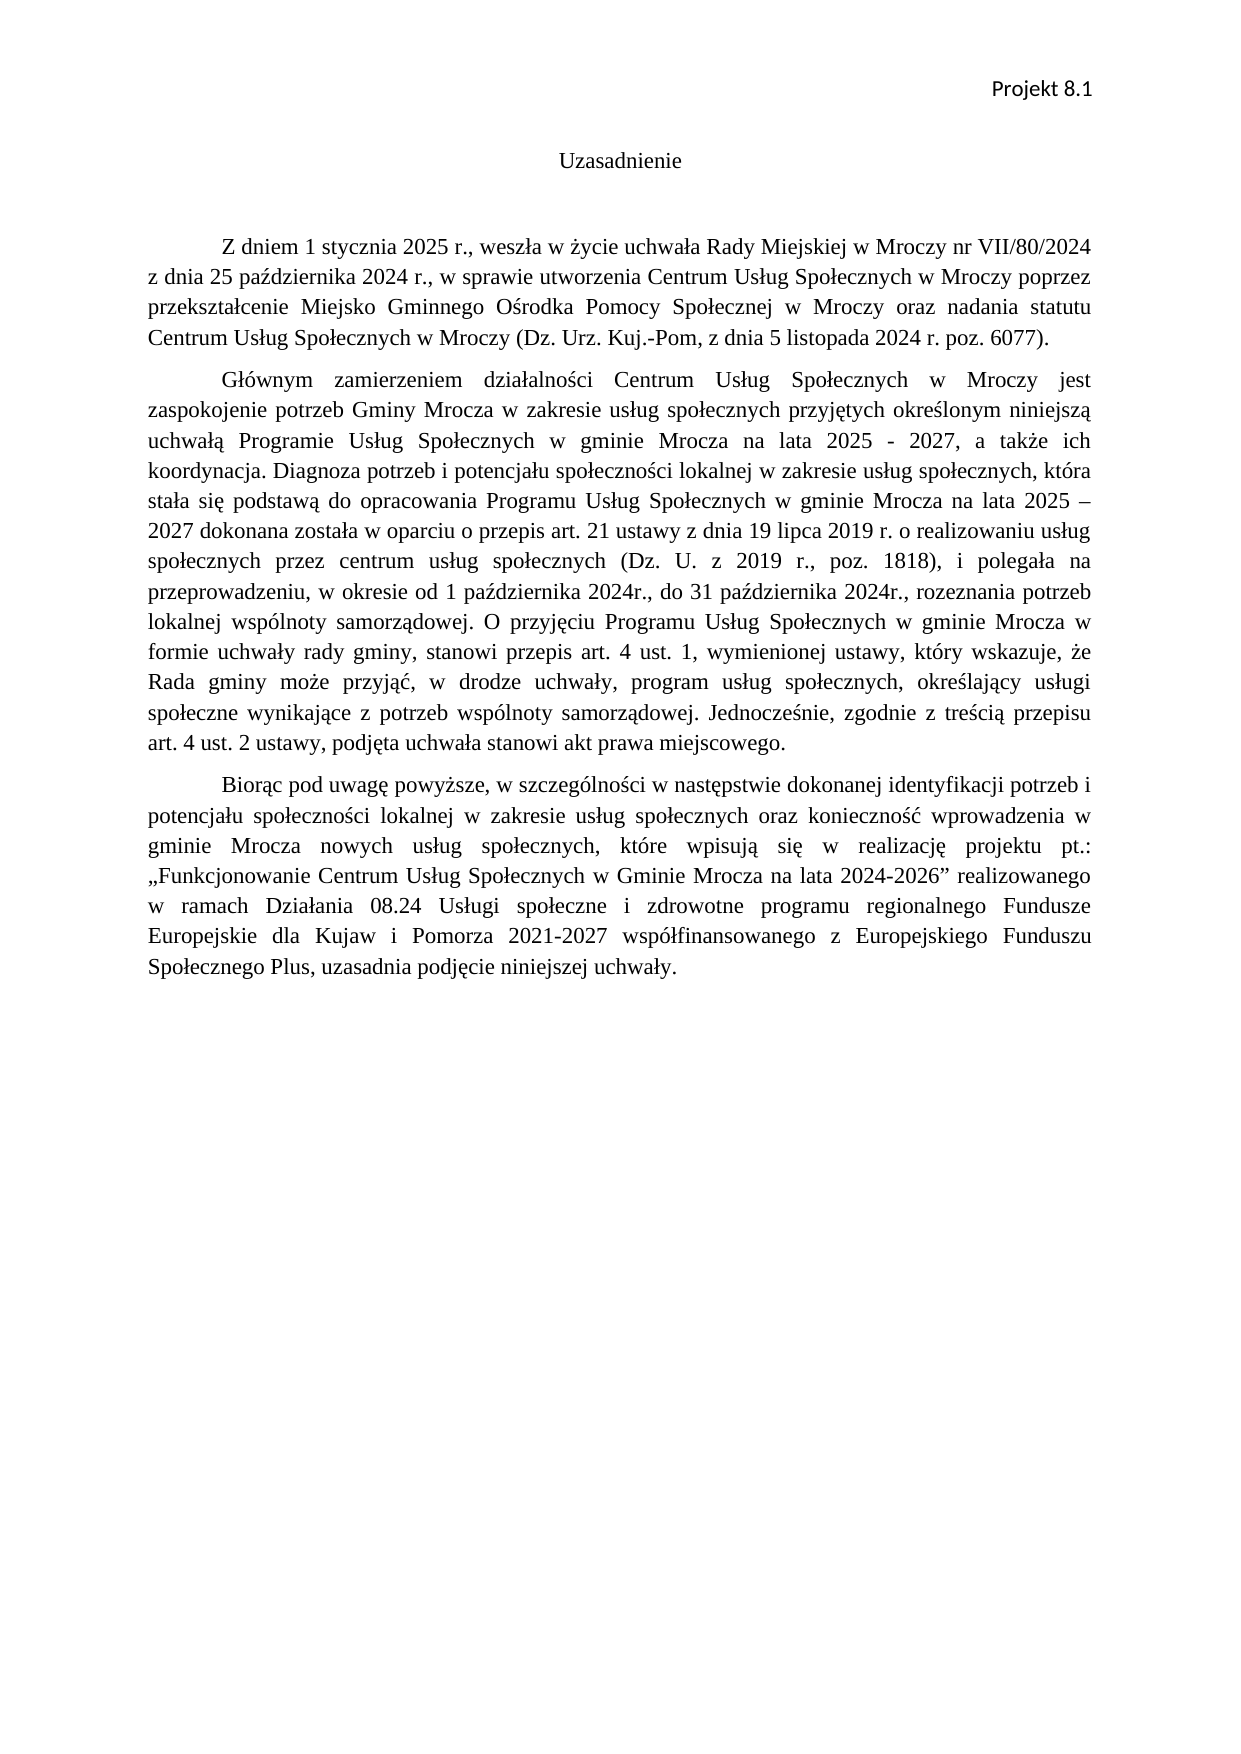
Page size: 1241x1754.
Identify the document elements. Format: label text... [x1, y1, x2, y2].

text Uzasadnienie [148, 148, 1093, 174]
text Głównym zamierzeniem działalności Centrum Usług Społecznych w Mroczy jest zaspokojenie potrzeb Gminy Mrocza w zakresie usług społecznych przyjętych określonym niniejszą uchwałą Programie Usług Społecznych w gminie Mrocza na lata 2025 - 2027, a także ich koordynacja. Diagnoza potrzeb i potencjału społeczności lokalnej w zakresie usług społecznych, która stała się podstawą do opracowania Programu Usług Społecznych w gminie Mrocza na lata 2025 – 2027 dokonana została w oparciu o przepis art. 21 ustawy z dnia 19 lipca 2019 r. o realizowaniu usług społecznych przez centrum usług społecznych (Dz. U. z 2019 r., poz. 1818), i polegała na przeprowadzeniu, w okresie od 1 października 2024r., do 31 października 2024r., rozeznania potrzeb lokalnej wspólnoty samorządowej. O przyjęciu Programu Usług Społecznych w gminie Mrocza w formie uchwały rady gminy, stanowi przepis art. 4 ust. 1, wymienionej ustawy, który wskazuje, że Rada gminy może przyjąć, w drodze uchwały, program usług społecznych, określający usługi społeczne wynikające z potrzeb wspólnoty samorządowej. Jednocześnie, zgodnie z treścią przepisu art. 4 ust. 2 ustawy, podjęta uchwała stanowi akt prawa miejscowego. [148, 366, 1093, 755]
text Z dniem 1 stycznia 2025 r., weszła w życie uchwała Rady Miejskiej w Mroczy nr VII/80/2024 z dnia 25 października 2024 r., w sprawie utworzenia Centrum Usług Społecznych w Mroczy poprzez przekształcenie Miejsko Gminnego Ośrodka Pomocy Społecznej w Mroczy oraz nadania statutu Centrum Usług Społecznych w Mroczy (Dz. Urz. Kuj.-Pom, z dnia 5 listopada 2024 r. poz. 6077). [148, 233, 1093, 350]
text Biorąc pod uwagę powyższe, w szczególności w następstwie dokonanej identyfikacji potrzeb i potencjału społeczności lokalnej w zakresie usług społecznych oraz konieczność wprowadzenia w gminie Mrocza nowych usług społecznych, które wpisują się w realizację projektu pt.: „Funkcjonowanie Centrum Usług Społecznych w Gminie Mrocza na lata 2024-2026” realizowanego w ramach Działania 08.24 Usługi społeczne i zdrowotne programu regionalnego Fundusze Europejskie dla Kujaw i Pomorza 2021-2027 współfinansowanego z Europejskiego Funduszu Społecznego Plus, uzasadnia podjęcie niniejszej uchwały. [148, 772, 1093, 979]
